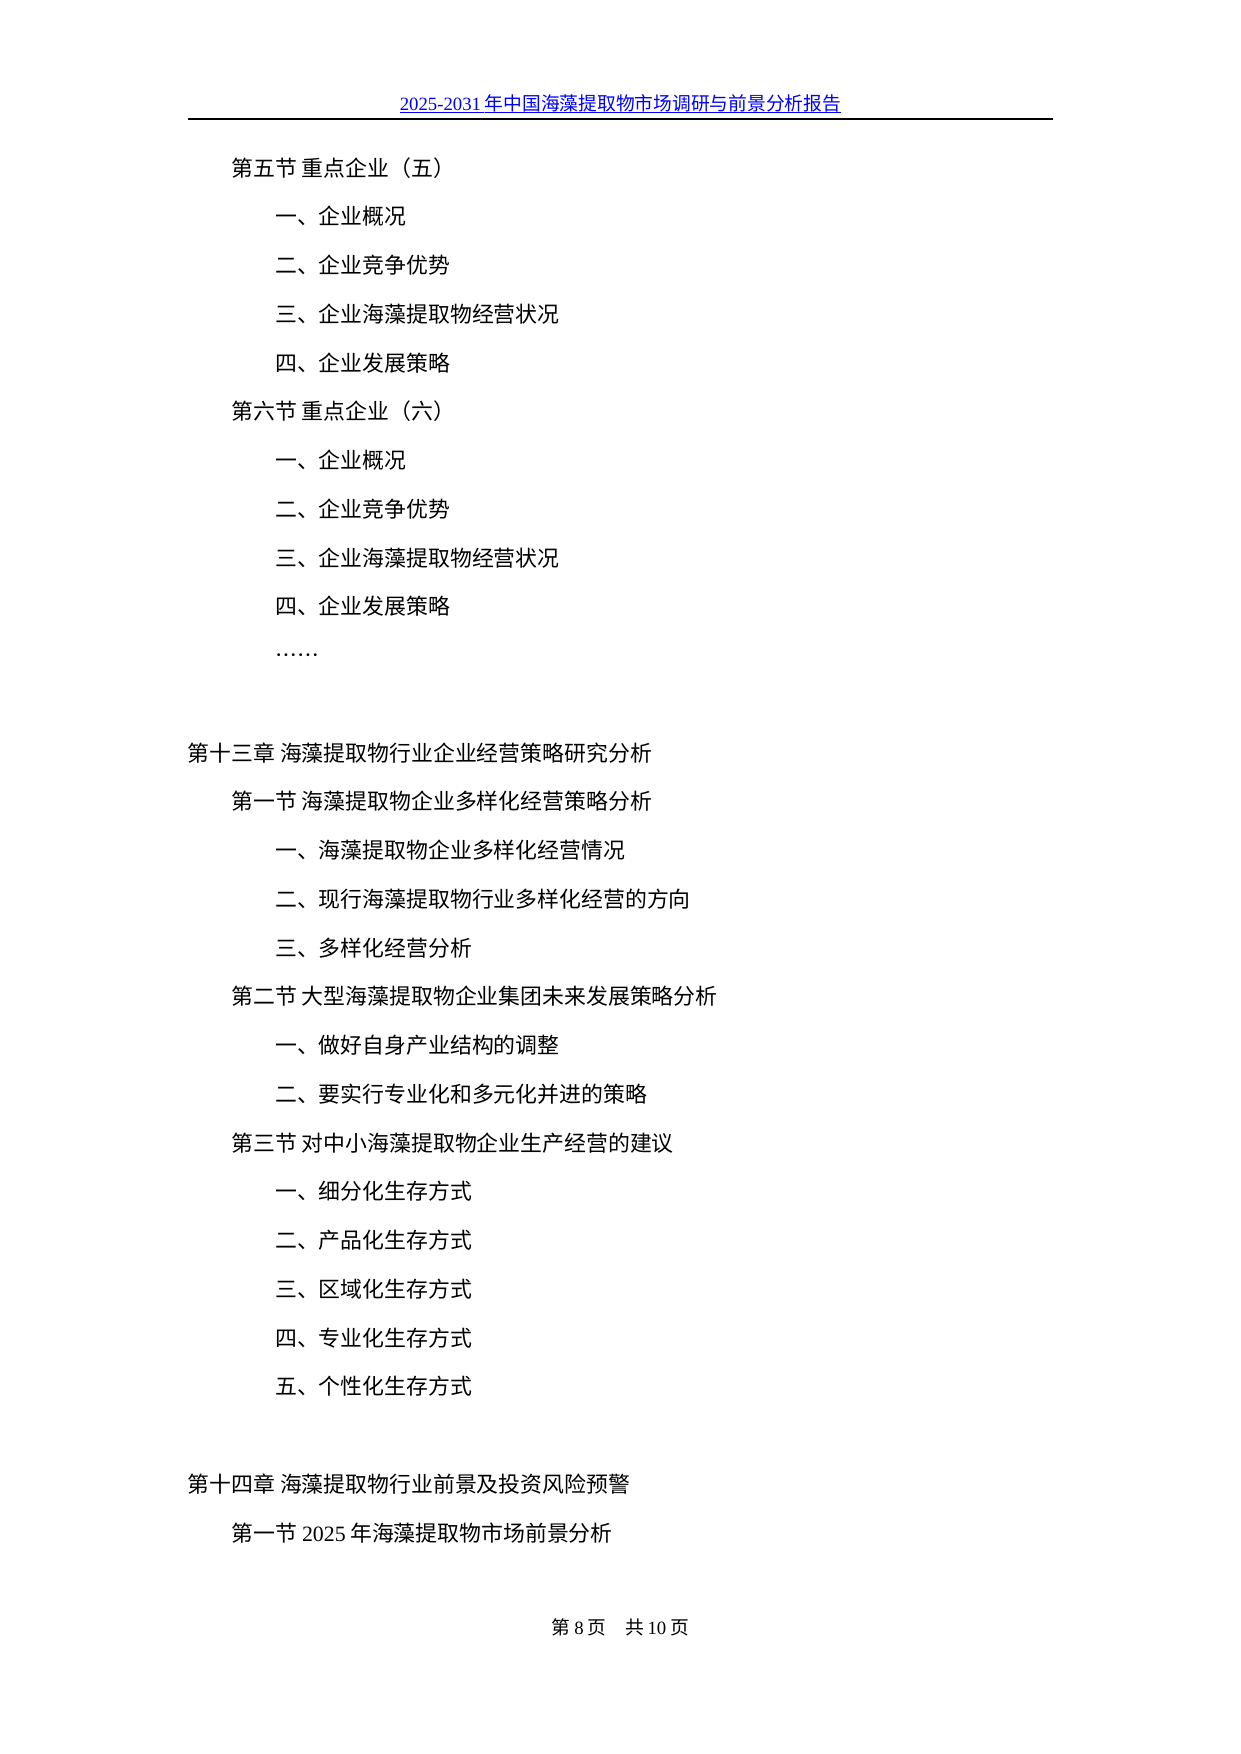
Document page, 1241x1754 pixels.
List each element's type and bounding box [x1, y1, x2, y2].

text [187, 150, 1053, 1548]
